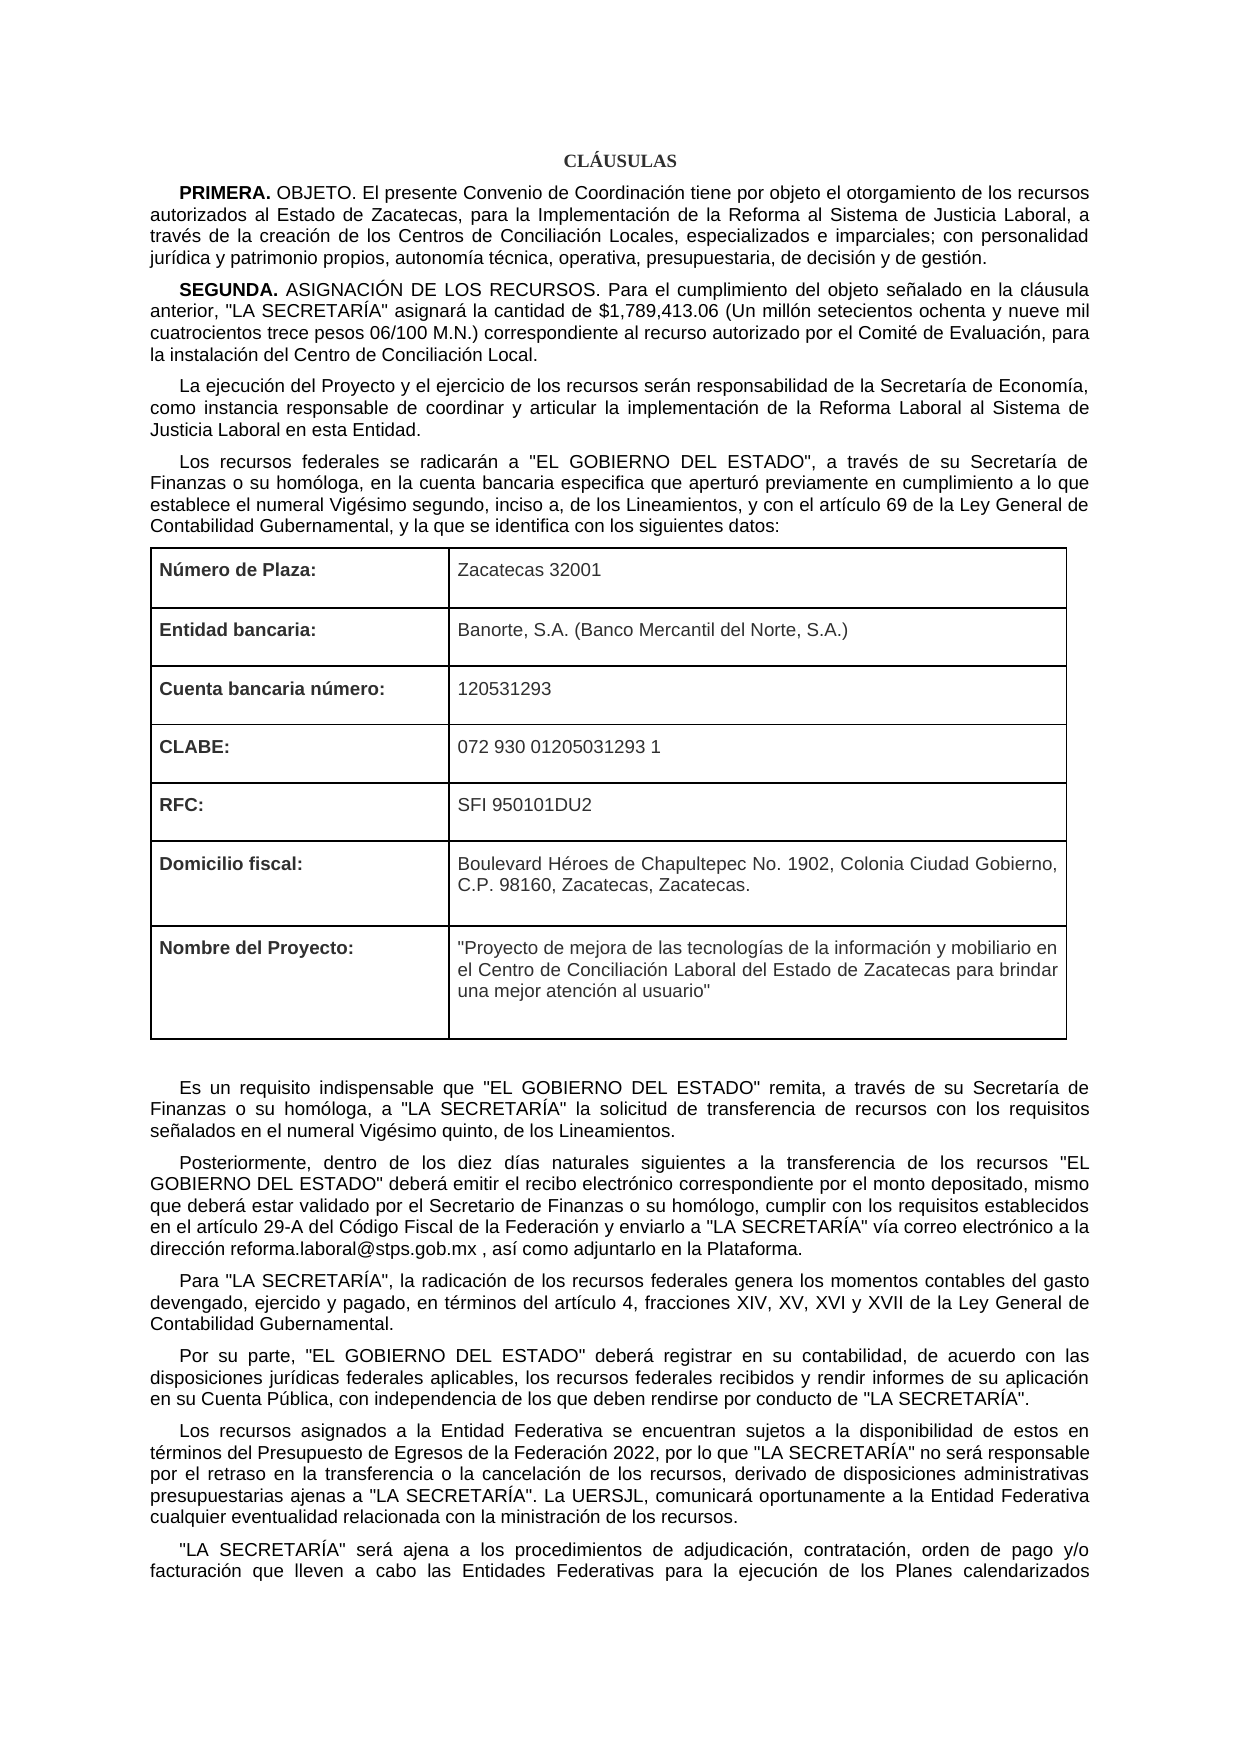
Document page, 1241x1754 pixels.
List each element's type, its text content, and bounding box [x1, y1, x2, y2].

table_cell SFI 950101DU2 [450, 784, 1066, 840]
text Es un requisito indispensable que "EL GOBIERNO DEL ESTADO" remita, a través de su Secretaría de Finanzas o su homóloga, a "LA SECRETARÍA" la solicitud de transferencia de recursos con los requisitos señalados en el numeral Vigésimo quinto, de los Lineamientos. [150, 1077, 1090, 1141]
text Posteriormente, dentro de los diez días naturales siguientes a la transferencia de los recursos "EL GOBIERNO DEL ESTADO" deberá emitir el recibo electrónico correspondiente por el monto depositado, mismo que deberá estar validado por el Secretario de Finanzas o su homólogo, cumplir con los requisitos establecidos en el artículo 29-A del Código Fiscal de la Federación y enviarlo a "LA SECRETARÍA" vía correo electrónico a la dirección reforma.laboral@stps.gob.mx , así como adjuntarlo en la Plataforma. [150, 1152, 1090, 1259]
table_header Número de Plaza: [152, 549, 448, 607]
table_cell Banorte, S.A. (Banco Mercantil del Norte, S.A.) [450, 609, 1066, 665]
table_cell Boulevard Héroes de Chapultepec No. 1902, Colonia Ciudad Gobierno, C.P. 98160, Zacatecas, Zacatecas. [450, 842, 1066, 925]
table_cell 072 930 01205031293 1 [450, 725, 1066, 782]
text CLÁUSULAS [150, 150, 1090, 172]
table_cell "Proyecto de mejora de las tecnologías de la información y mobiliario en el Centro de Conciliación Laboral del Estado de Zacatecas para brindar una mejor atención al usuario" [450, 927, 1066, 1038]
text PRIMERA. OBJETO. El presente Convenio de Coordinación tiene por objeto el otorgamiento de los recursos autorizados al Estado de Zacatecas, para la Implementación de la Reforma al Sistema de Justicia Laboral, a través de la creación de los Centros de Conciliación Locales, especializados e imparciales; con personalidad jurídica y patrimonio propios, autonomía técnica, operativa, presupuestaria, de decisión y de gestión. [150, 182, 1090, 268]
text Para "LA SECRETARÍA", la radicación de los recursos federales genera los momentos contables del gasto devengado, ejercido y pagado, en términos del artículo 4, fracciones XIV, XV, XVI y XVII de la Ley General de Contabilidad Gubernamental. [150, 1270, 1090, 1334]
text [150, 1538, 1090, 1581]
text Por su parte, "EL GOBIERNO DEL ESTADO" deberá registrar en su contabilidad, de acuerdo con las disposiciones jurídicas federales aplicables, los recursos federales recibidos y rendir informes de su aplicación en su Cuenta Pública, con independencia de los que deben rendirse por conducto de "LA SECRETARÍA". [150, 1345, 1090, 1410]
text Los recursos asignados a la Entidad Federativa se encuentran sujetos a la disponibilidad de estos en términos del Presupuesto de Egresos de la Federación 2022, por lo que "LA SECRETARÍA" no será responsable por el retraso en la transferencia o la cancelación de los recursos, derivado de disposiciones administrativas presupuestarias ajenas a "LA SECRETARÍA". La UERSJL, comunicará oportunamente a la Entidad Federativa cualquier eventualidad relacionada con la ministración de los recursos. [150, 1420, 1090, 1528]
table_cell Nombre del Proyecto: [152, 927, 448, 1038]
text SEGUNDA. ASIGNACIÓN DE LOS RECURSOS. Para el cumplimiento del objeto señalado en la cláusula anterior, "LA SECRETARÍA" asignará la cantidad de $1,789,413.06 (Un millón setecientos ochenta y nueve mil cuatrocientos trece pesos 06/100 M.N.) correspondiente al recurso autorizado por el Comité de Evaluación, para la instalación del Centro de Conciliación Local. [150, 279, 1090, 365]
text Los recursos federales se radicarán a "EL GOBIERNO DEL ESTADO", a través de su Secretaría de Finanzas o su homóloga, en la cuenta bancaria especifica que aperturó previamente en cumplimiento a lo que establece el numeral Vigésimo segundo, inciso a, de los Lineamientos, y con el artículo 69 de la Ley General de Contabilidad Gubernamental, y la que se identifica con los siguientes datos: [150, 450, 1090, 537]
table_header Zacatecas 32001 [450, 549, 1066, 607]
table_cell CLABE: [152, 725, 448, 782]
table_cell Domicilio fiscal: [152, 842, 448, 925]
table_cell Cuenta bancaria número: [152, 667, 448, 724]
table_cell Entidad bancaria: [152, 609, 448, 665]
table_cell 120531293 [450, 667, 1066, 724]
text La ejecución del Proyecto y el ejercicio de los recursos serán responsabilidad de la Secretaría de Economía, como instancia responsable de coordinar y articular la implementación de la Reforma Laboral al Sistema de Justicia Laboral en esta Entidad. [150, 375, 1090, 440]
table_cell RFC: [152, 784, 448, 840]
